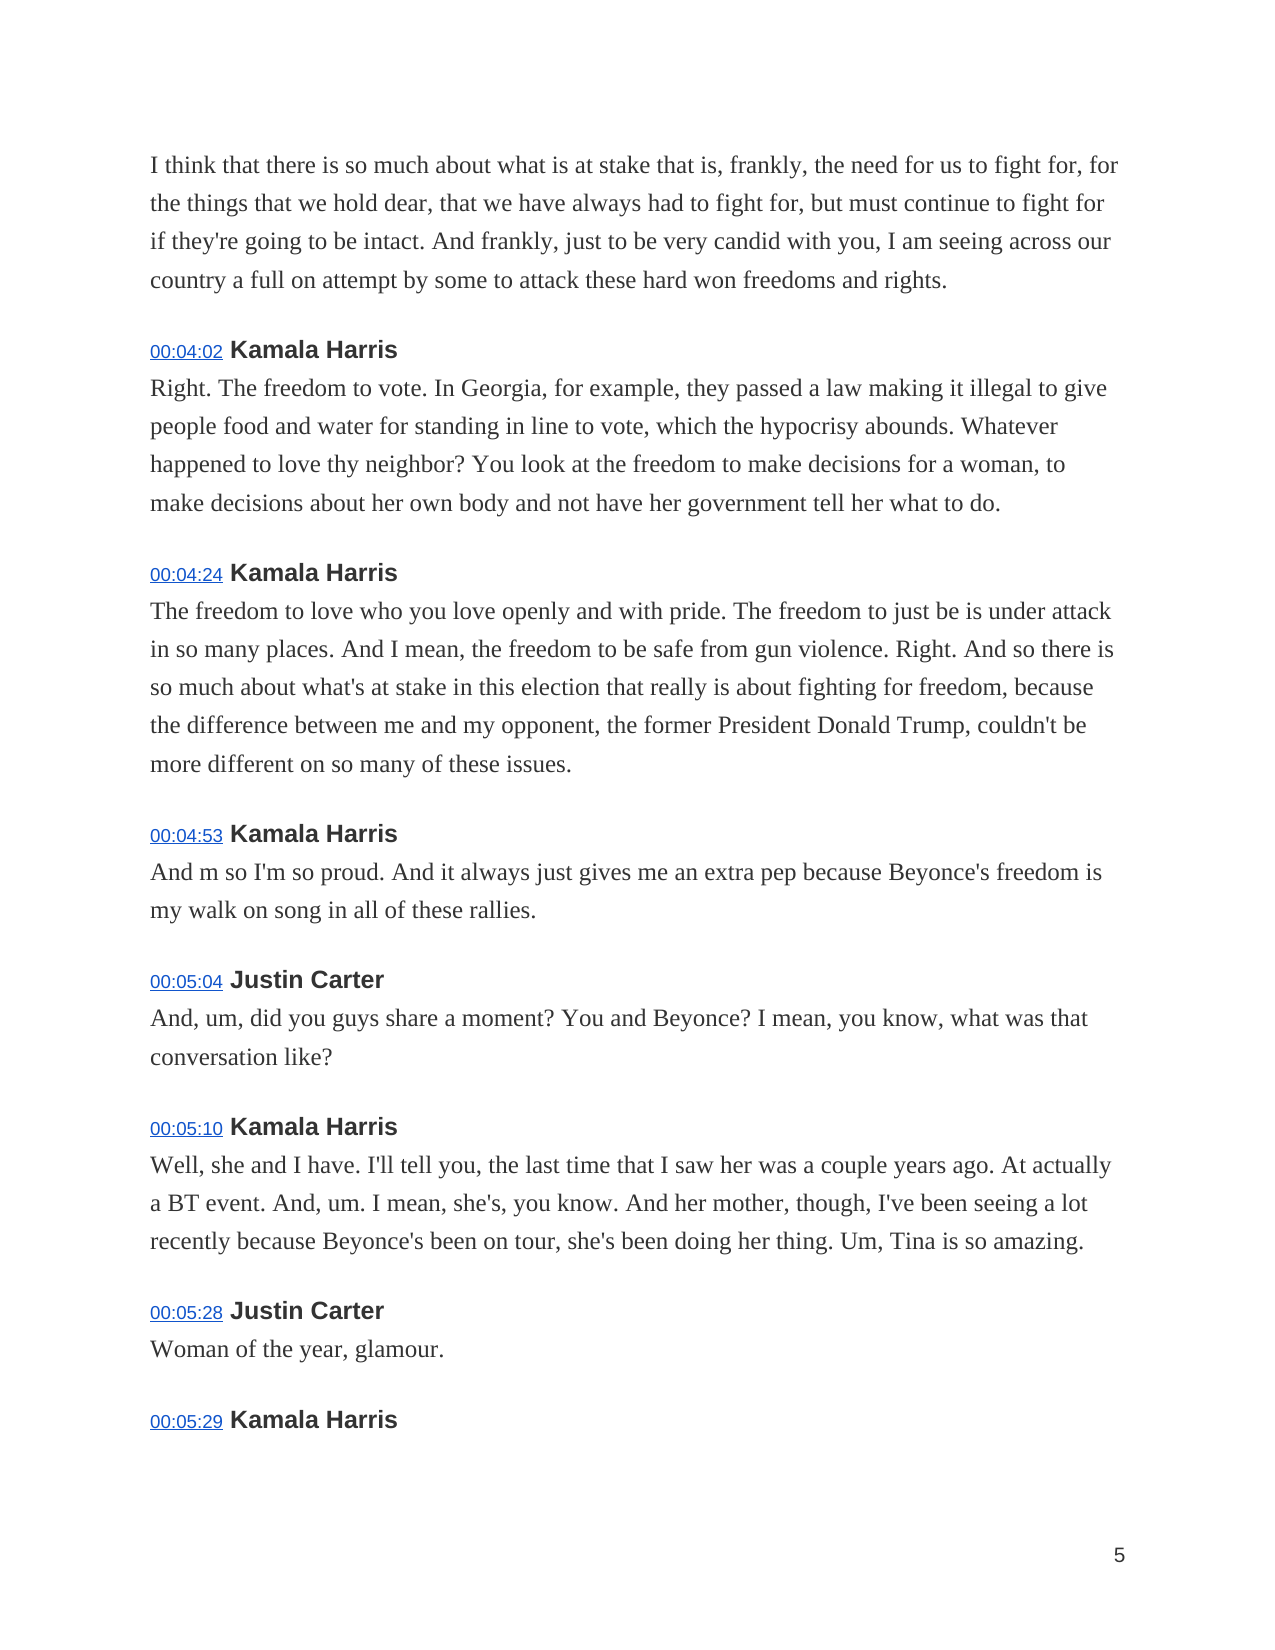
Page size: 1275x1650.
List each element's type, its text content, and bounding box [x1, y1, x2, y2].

text The freedom to love who you love openly and with pride. The freedom to just be is under attack in so many places. And I mean, the freedom to be safe from gun violence. Right. And so there is so much about what's at stake in this election that really is about fighting for freedom, because the difference between me and my opponent, the former President Donald Trump, couldn't be more different on so many of these issues. [150, 596, 1125, 777]
text I think that there is so much about what is at stake that is, frankly, the need for us to fight for, for the things that we hold dear, that we have always had to fight for, but must continue to fight for if they're going to be intact. And frankly, just to be very candid with you, I am seeing across our country a full on attempt by some to attack these hard won freedoms and rights. [150, 150, 1125, 293]
text 00:04:02 Kamala Harris [150, 335, 1125, 363]
text 00:05:04 Justin Carter [150, 965, 1125, 994]
text 00:05:10 Kamala Harris [150, 1112, 1125, 1140]
text And m so I'm so proud. And it always just gives me an extra pep because Beyonce's freedom is my walk on song in all of these rallies. [150, 857, 1125, 924]
text Well, she and I have. I'll tell you, the last time that I saw her was a couple years ago. At actually a BT event. And, um. I mean, she's, you know. And her mother, though, I've been seeing a lot recently because Beyonce's been on tour, she's been doing her thing. Um, Tina is so amazing. [150, 1150, 1125, 1255]
text 00:05:28 Justin Carter [150, 1296, 1125, 1325]
text And, um, did you guys share a moment? You and Beyonce? I mean, you know, what was that conversation like? [150, 1003, 1125, 1070]
text 00:05:29 Kamala Harris [150, 1404, 1125, 1433]
text Woman of the year, glamour. [150, 1334, 1125, 1363]
text 00:04:24 Kamala Harris [150, 558, 1125, 586]
text 00:04:53 Kamala Harris [150, 819, 1125, 847]
text Right. The freedom to vote. In Georgia, for example, they passed a law making it illegal to give people food and water for standing in line to vote, which the hypocrisy abounds. Whatever happened to love thy neighbor? You look at the freedom to make decisions for a woman, to make decisions about her own body and not have her government tell her what to do. [150, 373, 1125, 516]
